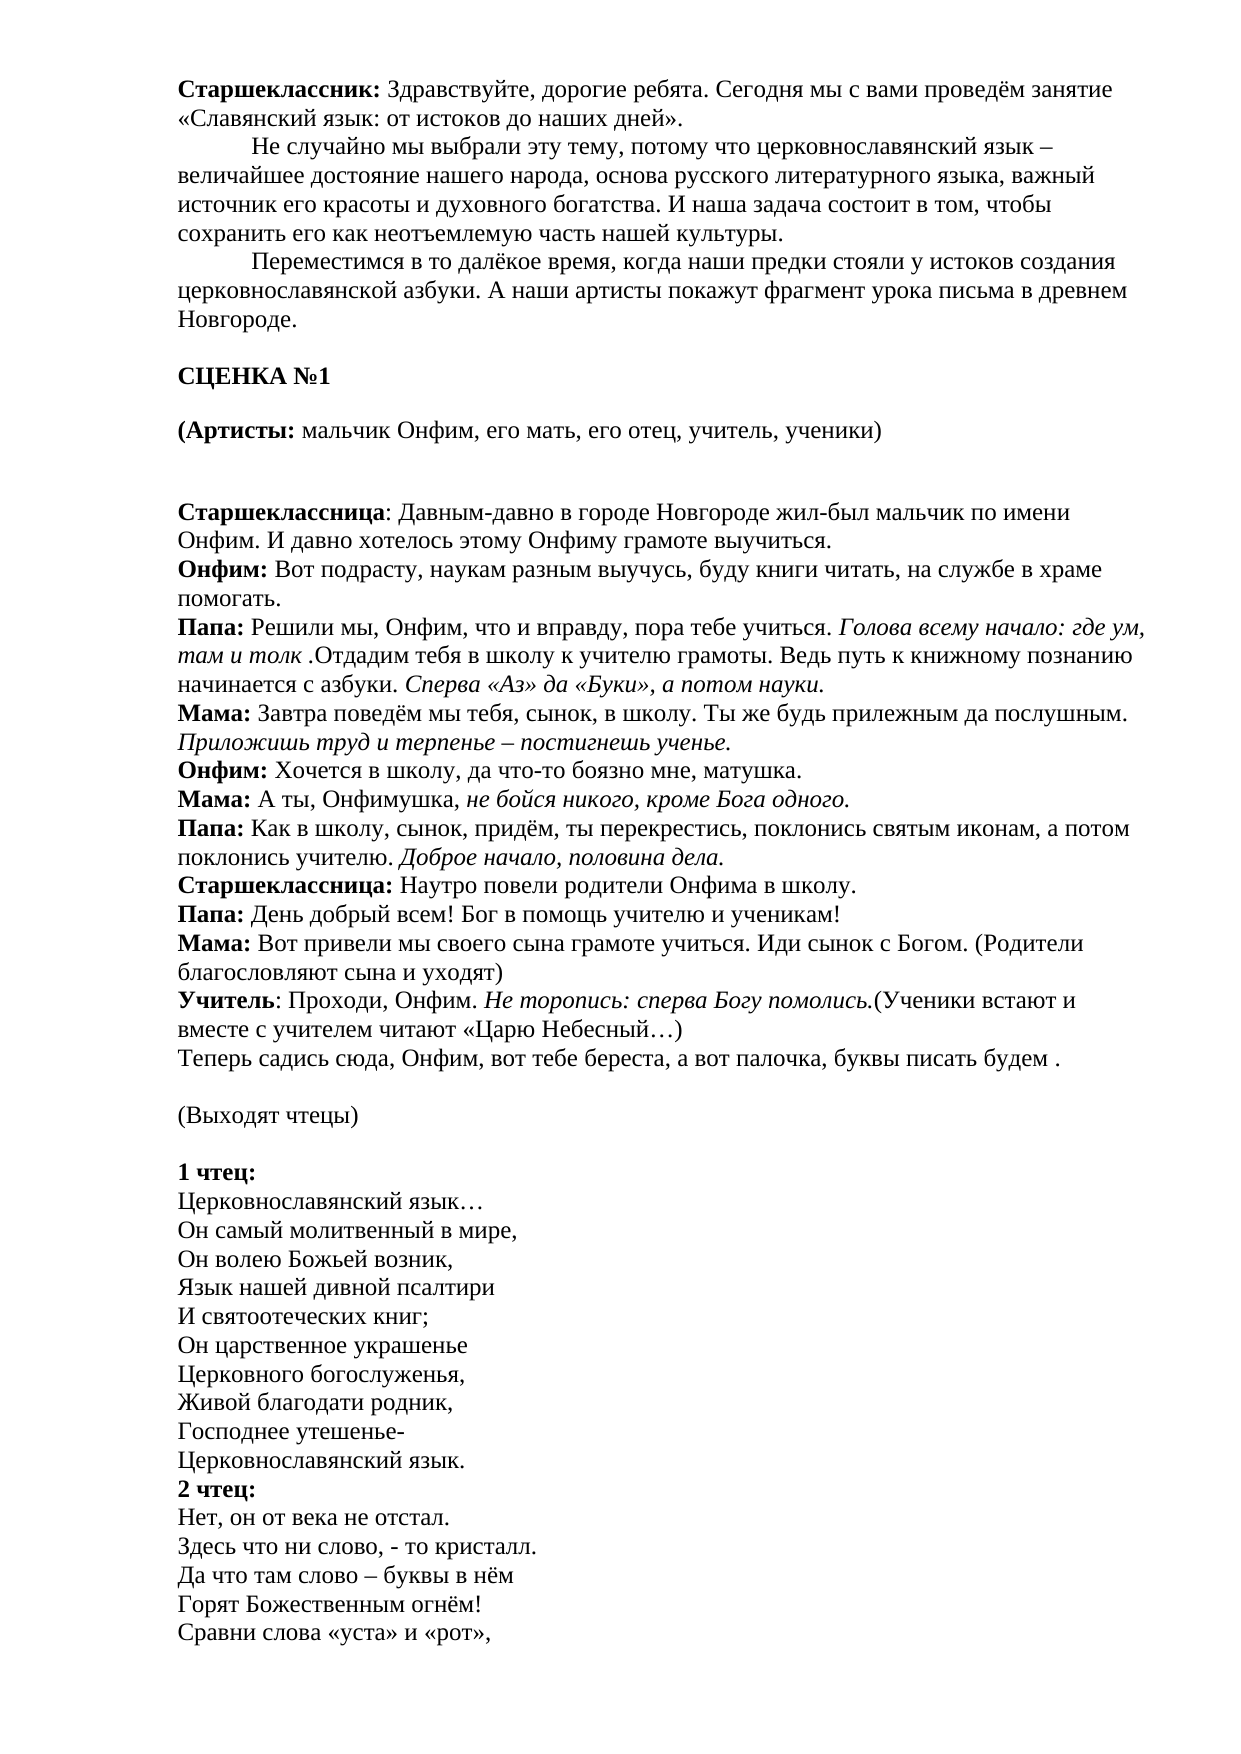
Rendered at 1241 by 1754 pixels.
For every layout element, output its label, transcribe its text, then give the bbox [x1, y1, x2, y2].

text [177, 1502, 1152, 1646]
text Церковнославянский язык… Он самый молитвенный в мире, Он волею Божьей возник, Язык нашей дивной псалтири И святоотеческих книг; Он царственное украшенье Церковного богослуженья, Живой благодати родник, Господнее утешенье- Церковнославянский язык. 2 чтец: [177, 1186, 1152, 1502]
text (Артисты: мальчик Онфим, его мать, его отец, учитель, ученики) [177, 415, 1152, 472]
text Старшеклассница: Давным-давно в городе Новгороде жил-был мальчик по имени Онфим. И давно хотелось этому Онфиму грамоте выучиться. Онфим: Вот подрасту, наукам разным выучусь, буду книги читать, на службе в храме помогать. Папа: Решили мы, Онфим, что и вправду, пора тебе учиться. Голова всему начало: где ум, там и толк .Отдадим тебя в школу к учителю грамоты. Ведь путь к книжному познанию начинается с азбуки. Сперва «Аз» да «Буки», а потом науки. Мама: Завтра поведём мы тебя, сынок, в школу. Ты же будь прилежным да послушным. Приложишь труд и терпенье – постигнешь ученье. Онфим: Хочется в школу, да что-то боязно мне, матушка. Мама: А ты, Онфимушка, не бойся никого, кроме Бога одного. Папа: Как в школу, сынок, придём, ты перекрестись, поклонись святым иконам, а потом поклонись учителю. Доброе начало, половина дела. Старшеклассница: Наутро повели родители Онфима в школу. Папа: День добрый всем! Бог в помощь учителю и ученикам! Мама: Вот привели мы своего сына грамоте учиться. Иди сынок с Богом. (Родители благословляют сына и уходят) Учитель: Проходи, Онфим. Не торопись: сперва Богу помолись.(Ученики встают и вместе с учителем читают «Царю Небесный…) Теперь садись сюда, Онфим, вот тебе береста, а вот палочка, буквы писать будем . [177, 497, 1152, 1100]
text Старшеклассник: Здравствуйте, дорогие ребята. Сегодня мы с вами проведём занятие «Славянский язык: от истоков до наших дней». Не случайно мы выбрали эту тему, потому что церковнославянский язык – величайшее достояние нашего народа, основа русского литературного языка, важный источник его красоты и духовного богатства. И наша задача состоит в том, чтобы сохранить его как неотъемлемую часть нашей культуры. Переместимся в то далёкое время, когда наши предки стояли у истоков создания церковнославянской азбуки. А наши артисты покажут фрагмент урока письма в древнем Новгороде. СЦЕНКА №1 [177, 74, 1152, 390]
text (Выходят чтецы) 1 чтец: [177, 1100, 1152, 1186]
